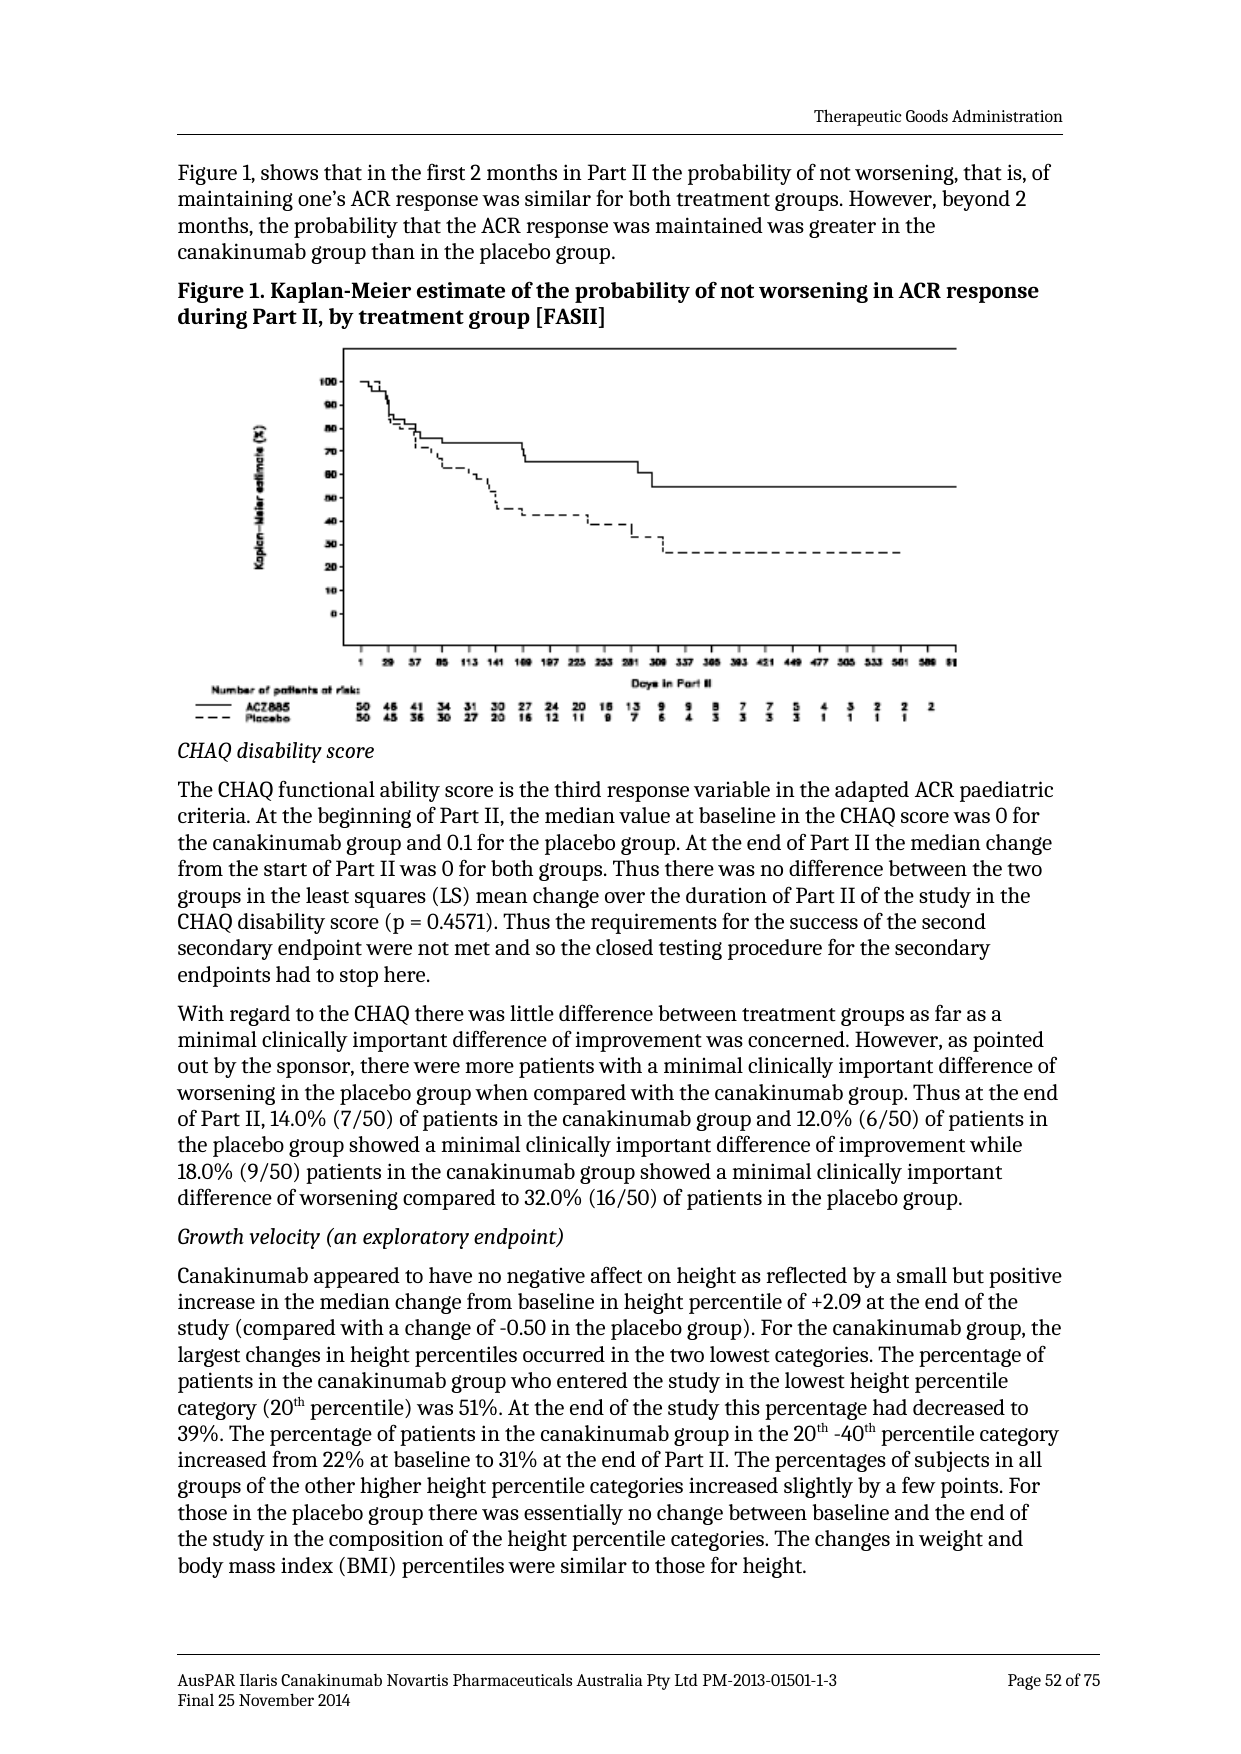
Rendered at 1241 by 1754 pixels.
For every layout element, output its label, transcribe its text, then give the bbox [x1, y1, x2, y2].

title Figure 1. Kaplan-Meier estimate of the probability of not worsening in ACR response during Part II, by treatment group [FASII] [177, 278, 1063, 330]
text Figure 1, shows that in the first 2 months in Part II the probability of not worsening, that is, of maintaining one’s ACR response was similar for both treatment groups. However, beyond 2 months, the probability that the ACR response was maintained was greater in the canakinumab group than in the placebo group. [177, 160, 1063, 265]
subtitle Growth velocity (an exploratory endpoint) [177, 1224, 1063, 1250]
text With regard to the CHAQ there was little difference between treatment groups as far as a minimal clinically important difference of improvement was concerned. However, as pointed out by the sponsor, there were more patients with a minimal clinically important difference of worsening in the placebo group when compared with the canakinumab group. Thus at the end of Part II, 14.0% (7/50) of patients in the canakinumab group and 12.0% (6/50) of patients in the placebo group showed a minimal clinically important difference of improvement while 18.0% (9/50) patients in the canakinumab group showed a minimal clinically important difference of worsening compared to 32.0% (16/50) of patients in the placebo group. [177, 1000, 1063, 1211]
text Canakinumab appeared to have no negative affect on height as reflected by a small but positive increase in the median change from baseline in height percentile of +2.09 at the end of the study (compared with a change of -0.50 in the placebo group). For the canakinumab group, the largest changes in height percentiles occurred in the two lowest categories. The percentage of patients in the canakinumab group who entered the study in the lowest height percentile category (20th percentile) was 51%. At the end of the study this percentage had decreased to 39%. The percentage of patients in the canakinumab group in the 20th -40th percentile category increased from 22% at baseline to 31% at the end of Part II. The percentages of subjects in all groups of the other higher height percentile categories increased slightly by a few points. For those in the placebo group there was essentially no change between baseline and the end of the study in the composition of the height percentile categories. The changes in weight and body mass index (BMI) percentiles were similar to those for height. [177, 1262, 1063, 1579]
subtitle CHAQ disability score [177, 738, 1063, 764]
text The CHAQ functional ability score is the third response variable in the adapted ACR paediatric criteria. At the beginning of Part II, the median value at baseline in the CHAQ score was 0 for the canakinumab group and 0.1 for the placebo group. At the end of Part II the median change from the start of Part II was 0 for both groups. Thus there was no difference between the two groups in the least squares (LS) mean change over the duration of Part II of the study in the CHAQ disability score (p = 0.4571). Thus the requirements for the success of the second secondary endpoint were not met and so the closed testing procedure for the secondary endpoints had to stop here. [177, 777, 1063, 988]
